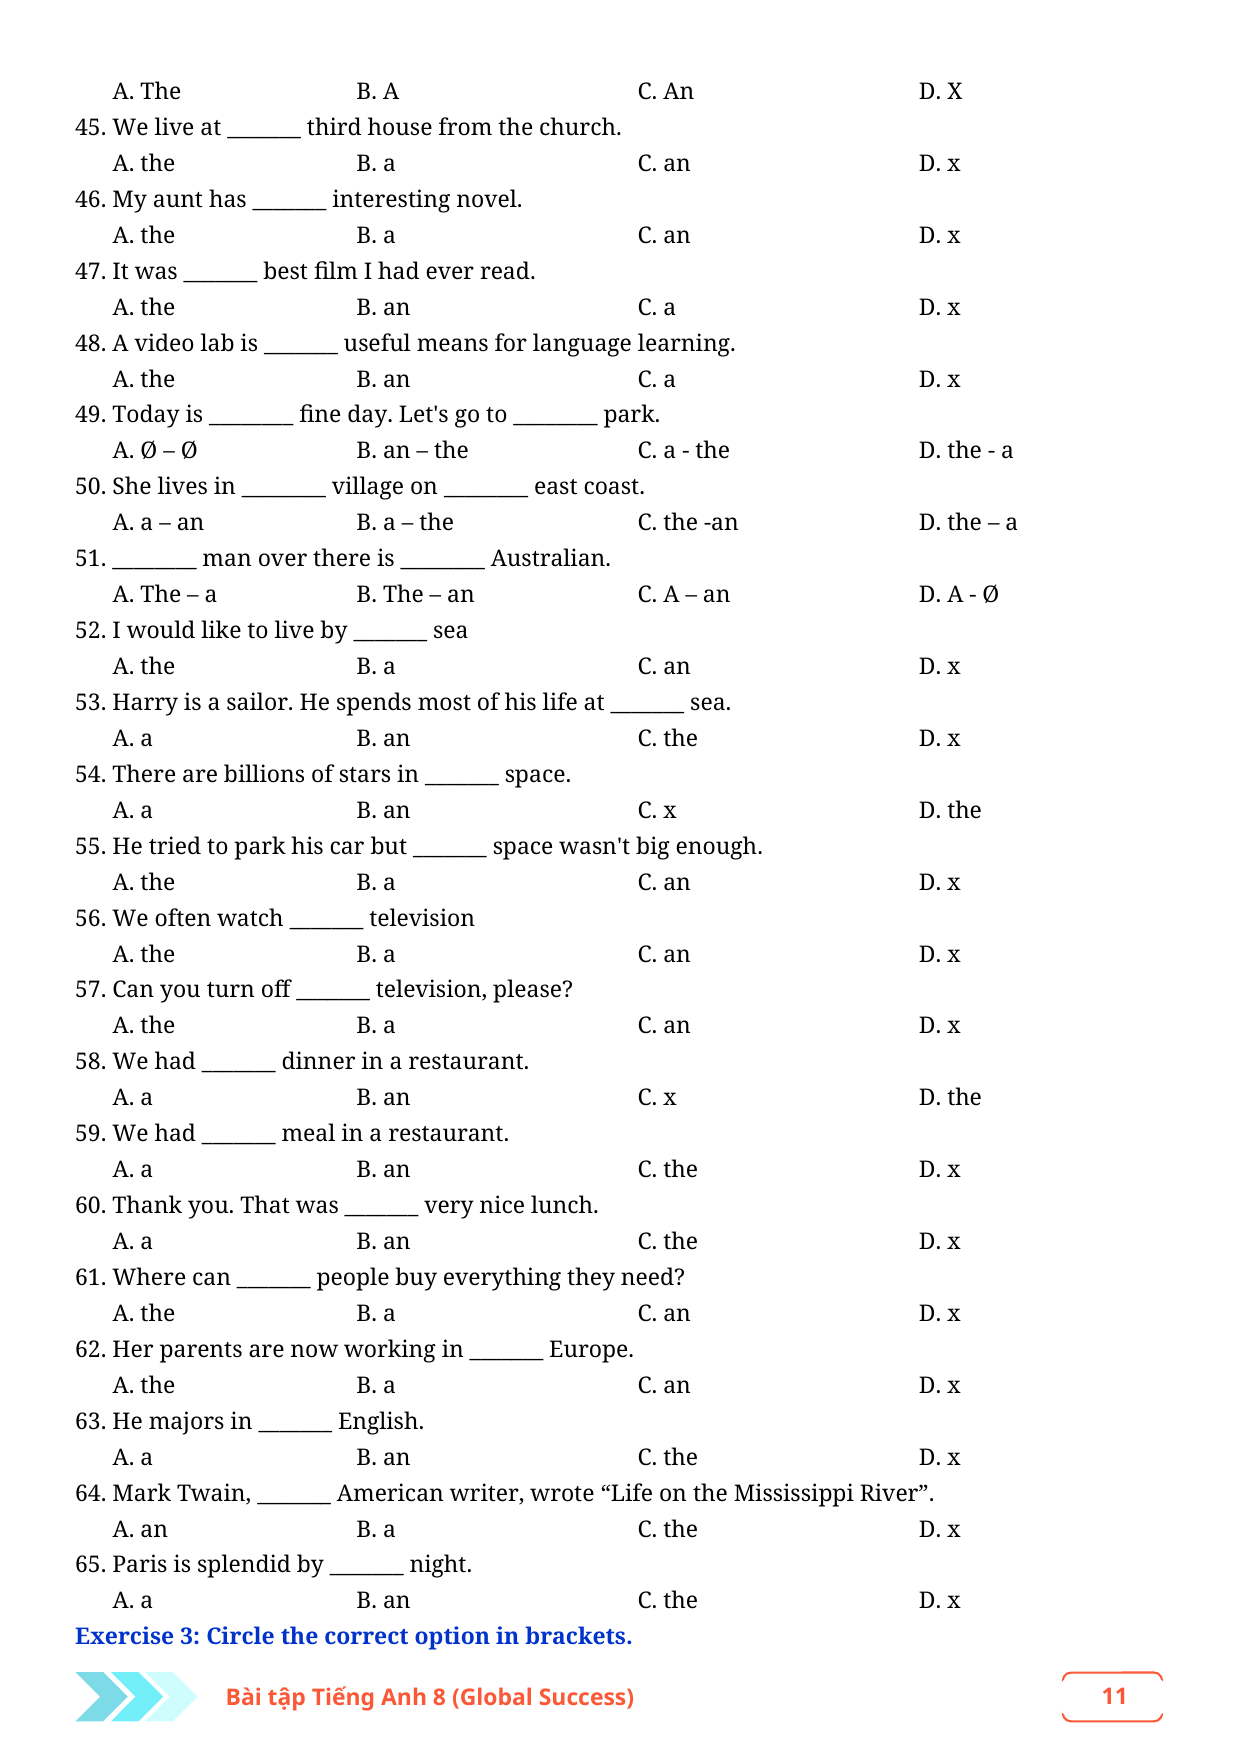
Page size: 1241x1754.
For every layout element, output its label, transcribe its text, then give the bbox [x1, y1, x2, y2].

text A. The – a B. The – an C. A – an D. A - Ø [75, 578, 1165, 609]
text A. the B. a C. an D. x [75, 650, 1165, 681]
text 56. We often watch _______ television [75, 902, 1165, 933]
text 45. We live at _______ third house from the church. [75, 111, 1165, 142]
text 62. Her parents are now working in _______ Europe. [75, 1333, 1165, 1364]
text 61. Where can _______ people buy everything they need? [75, 1261, 1165, 1292]
text 47. It was _______ best film I had ever read. [75, 255, 1165, 286]
text A. a B. an C. the D. x [75, 1225, 1165, 1256]
text A. a B. an C. the D. x [75, 722, 1165, 753]
text A. the B. a C. an D. x [75, 219, 1165, 250]
text 51. ________ man over there is ________ Australian. [75, 542, 1165, 573]
text A. the B. a C. an D. x [75, 147, 1165, 178]
text A. the B. an C. a D. x [75, 291, 1165, 322]
text 54. There are billions of stars in _______ space. [75, 758, 1165, 789]
text A. a B. an C. the D. x [75, 1441, 1165, 1472]
text A. The B. A C. An D. X [75, 75, 1165, 106]
text 63. He majors in _______ English. [75, 1405, 1165, 1436]
text 65. Paris is splendid by _______ night. [75, 1548, 1165, 1580]
text 49. Today is ________ fine day. Let's go to ________ park. [75, 398, 1165, 430]
text Exercise 3: Circle the correct option in brackets. [75, 1620, 1165, 1652]
text 46. My aunt has _______ interesting novel. [75, 183, 1165, 214]
text A. a B. an C. the D. x [75, 1584, 1165, 1616]
text A. a B. an C. x D. the [75, 1081, 1165, 1112]
text 53. Harry is a sailor. He spends most of his life at _______ sea. [75, 686, 1165, 717]
text 64. Mark Twain, _______ American writer, wrote “Life on the Mississippi River”. [75, 1477, 1165, 1508]
text 48. A video lab is _______ useful means for language learning. [75, 327, 1165, 358]
text 57. Can you turn off _______ television, please? [75, 973, 1165, 1005]
text A. the B. a C. an D. x [75, 1009, 1165, 1041]
text A. the B. a C. an D. x [75, 866, 1165, 897]
text A. an B. a C. the D. x [75, 1512, 1165, 1544]
text 50. She lives in ________ village on ________ east coast. [75, 470, 1165, 502]
text A. a B. an C. x D. the [75, 794, 1165, 825]
text 60. Thank you. That was _______ very nice lunch. [75, 1189, 1165, 1220]
text 52. I would like to live by _______ sea [75, 614, 1165, 645]
text 58. We had _______ dinner in a restaurant. [75, 1045, 1165, 1077]
text A. a B. an C. the D. x [75, 1153, 1165, 1184]
text A. a – an B. a – the C. the -an D. the – a [75, 506, 1165, 537]
text A. Ø – Ø B. an – the C. a - the D. the - a [75, 434, 1165, 466]
text 59. We had _______ meal in a restaurant. [75, 1117, 1165, 1148]
text A. the B. a C. an D. x [75, 1369, 1165, 1400]
text A. the B. an C. a D. x [75, 362, 1165, 394]
text A. the B. a C. an D. x [75, 937, 1165, 969]
text A. the B. a C. an D. x [75, 1297, 1165, 1328]
text 55. He tried to park his car but _______ space wasn't big enough. [75, 830, 1165, 861]
